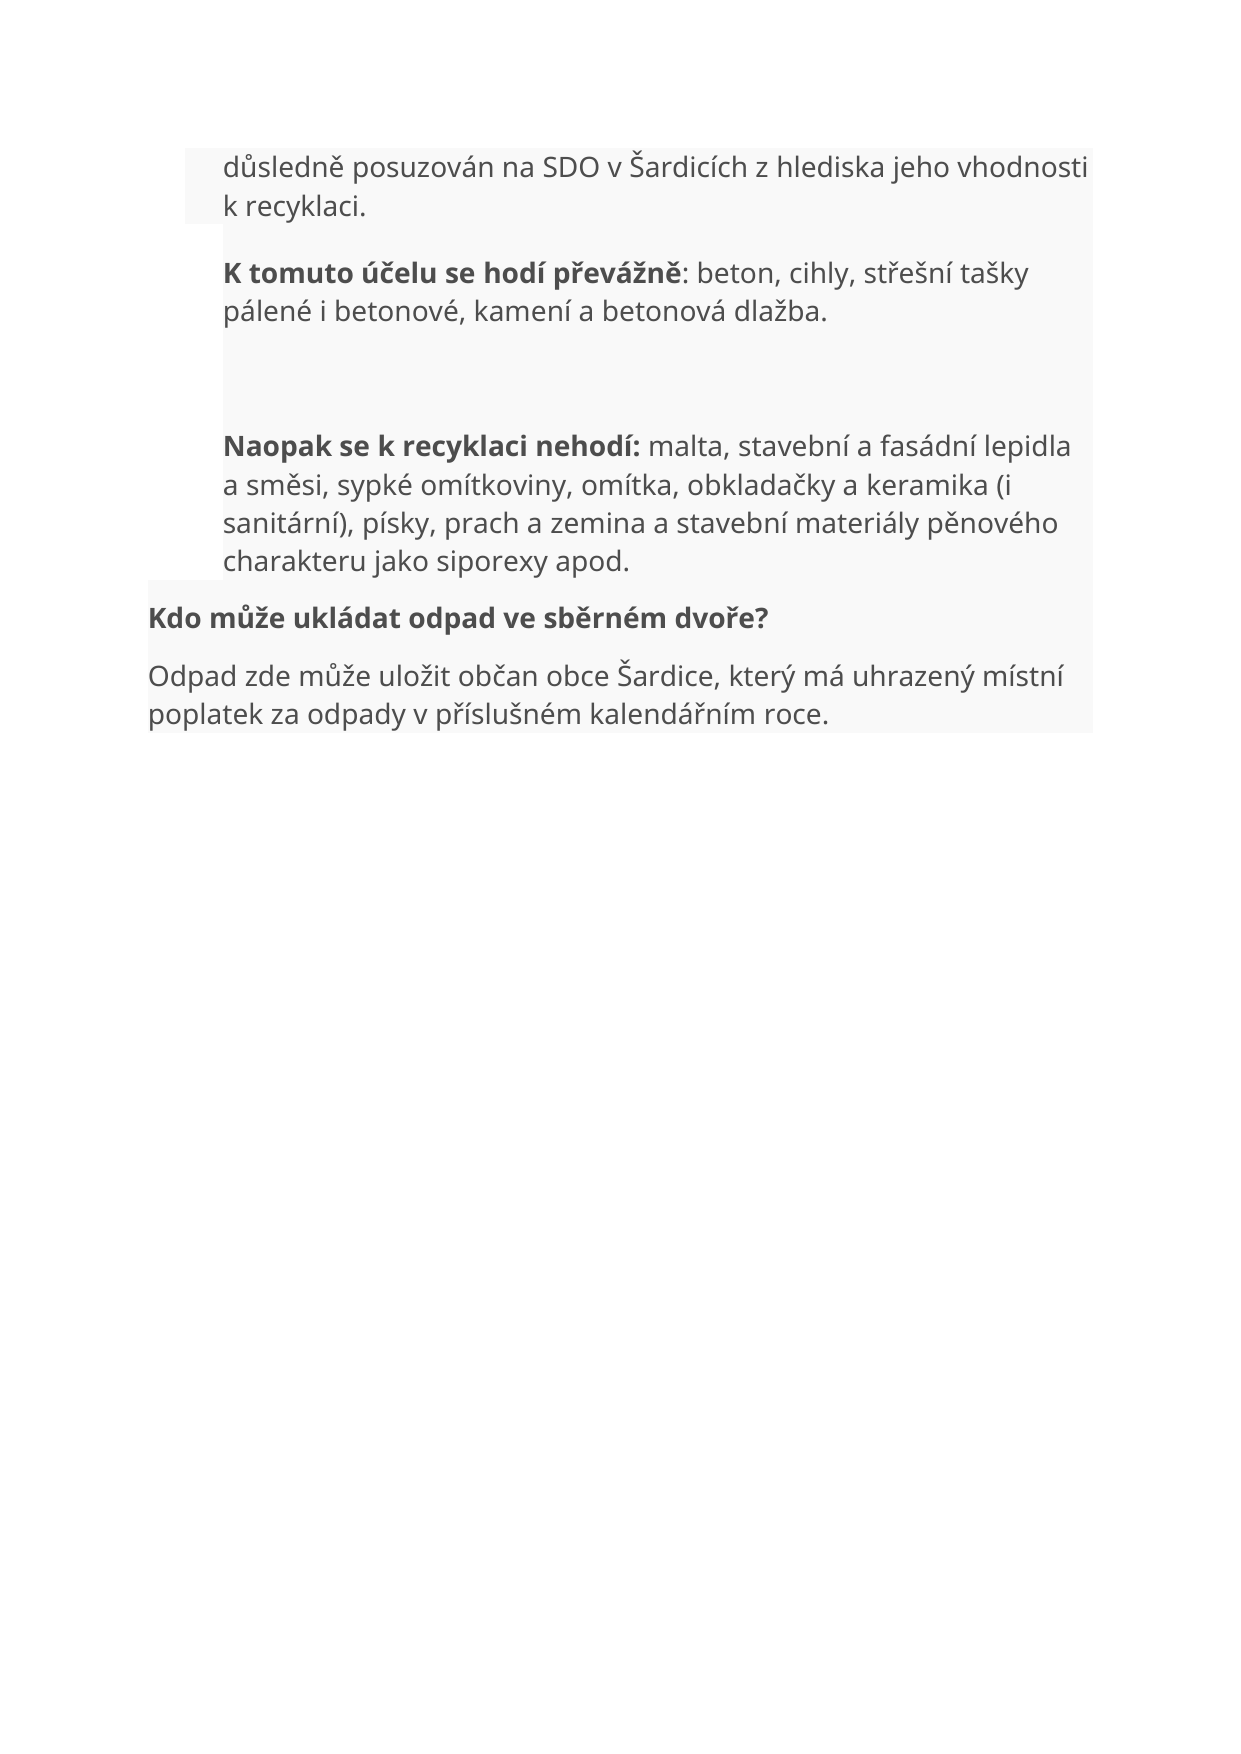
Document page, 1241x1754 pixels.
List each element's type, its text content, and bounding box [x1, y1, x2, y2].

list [185, 148, 1093, 224]
text Naopak se k recyklaci nehodí: malta, stavební a fasádní lepidla a směsi, sypké omítkoviny, omítka, obkladačky a keramika (i sanitární), písky, prach a zemina a stavební materiály pěnového charakteru jako siporexy apod. [223, 427, 1093, 580]
text K tomuto účelu se hodí převážně: beton, cihly, střešní tašky pálené i betonové, kamení a betonová dlažba. [223, 253, 1093, 330]
text Kdo může ukládat odpad ve sběrném dvoře? [148, 599, 1093, 637]
text Odpad zde může uložit občan obce Šardice, který má uhrazený místní poplatek za odpady v příslušném kalendářním roce. [148, 656, 1093, 733]
